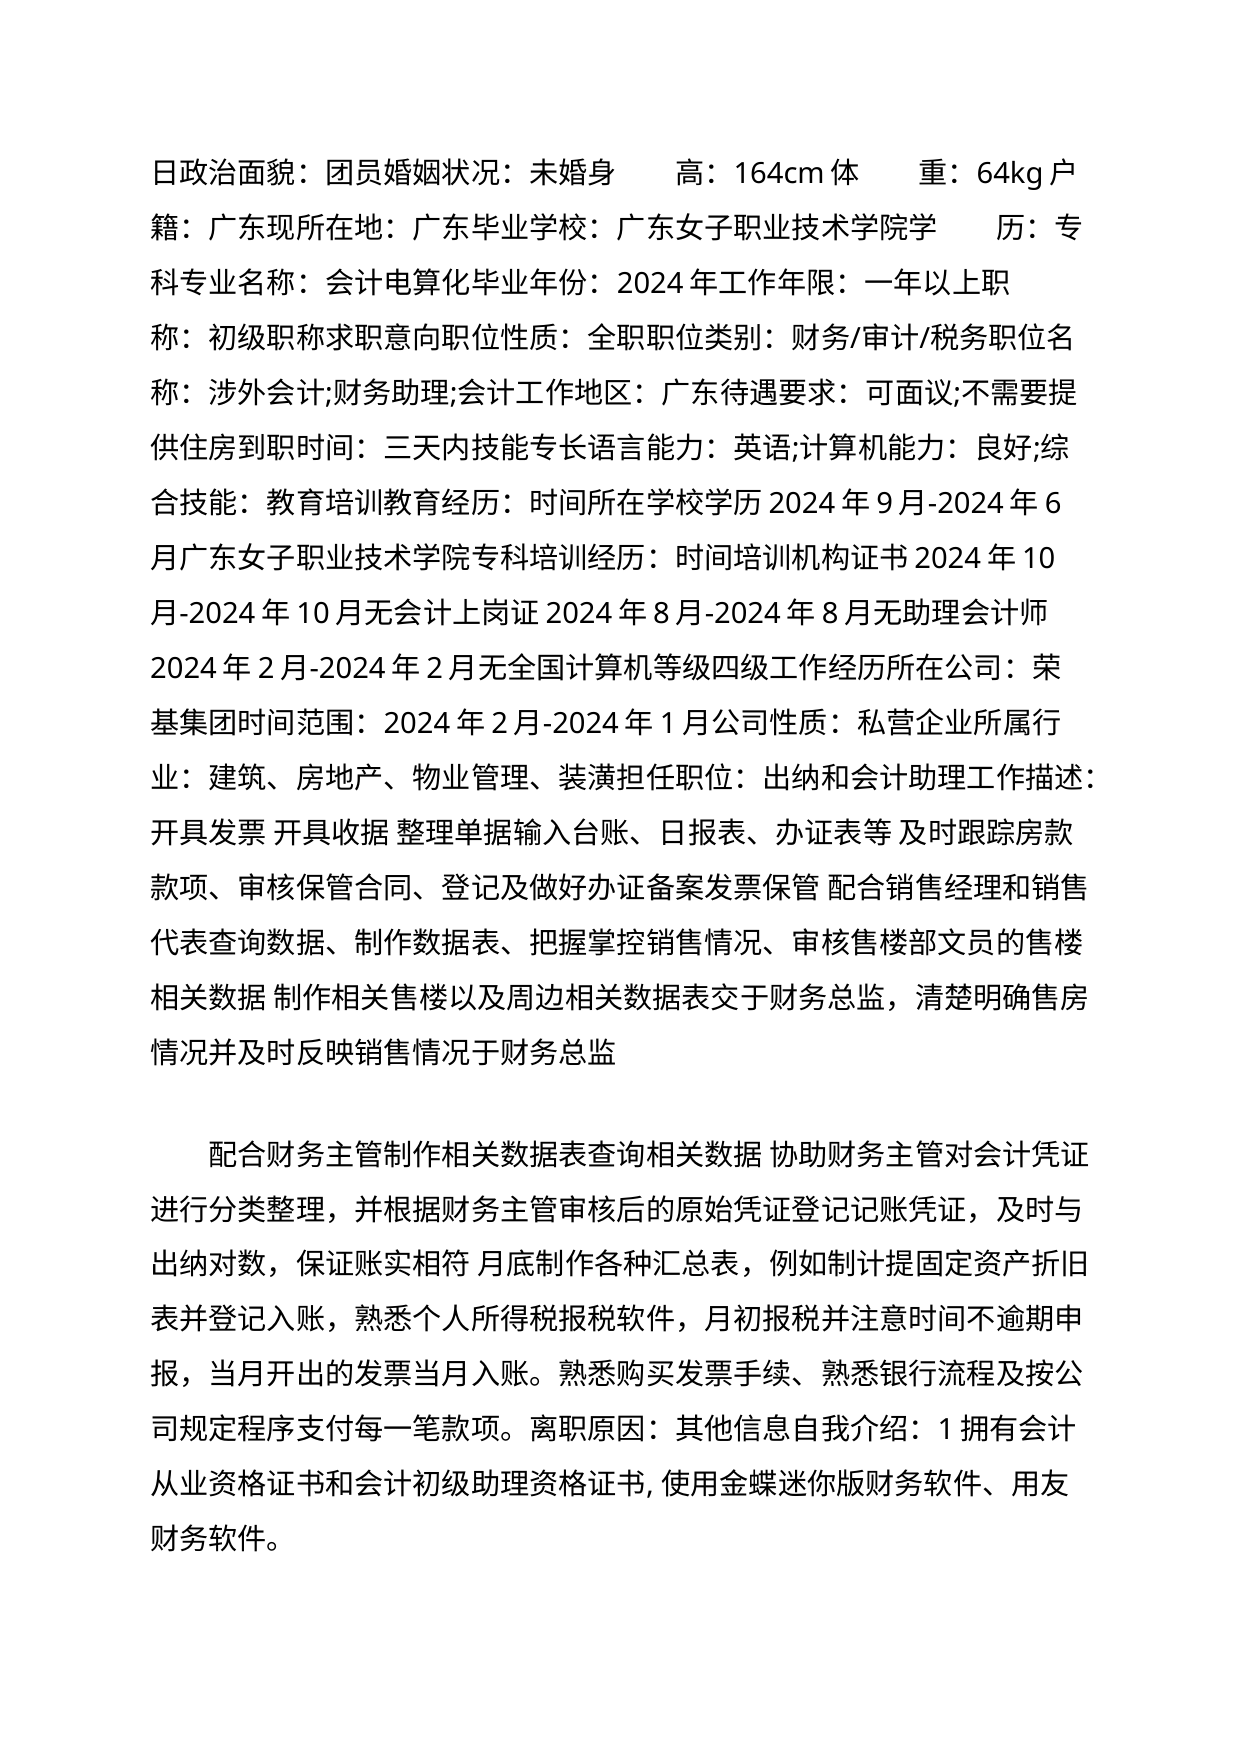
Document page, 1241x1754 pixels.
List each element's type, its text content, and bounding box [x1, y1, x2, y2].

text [150, 150, 1090, 1072]
text 配合财务主管制作相关数据表查询相关数据 协助财务主管对会计凭证进行分类整理，并根据财务主管审核后的原始凭证登记记账凭证，及时与出纳对数，保证账实相符 月底制作各种汇总表，例如制计提固定资产折旧表并登记入账，熟悉个人所得税报税软件，月初报税并注意时间不逾期申报，当月开出的发票当月入账。熟悉购买发票手续、熟悉银行流程及按公司规定程序支付每一笔款项。离职原因：其他信息自我介绍：1拥有会计从业资格证书和会计初级助理资格证书, 使用金蝶迷你版财务软件、用友财务软件。 [150, 1131, 1090, 1558]
